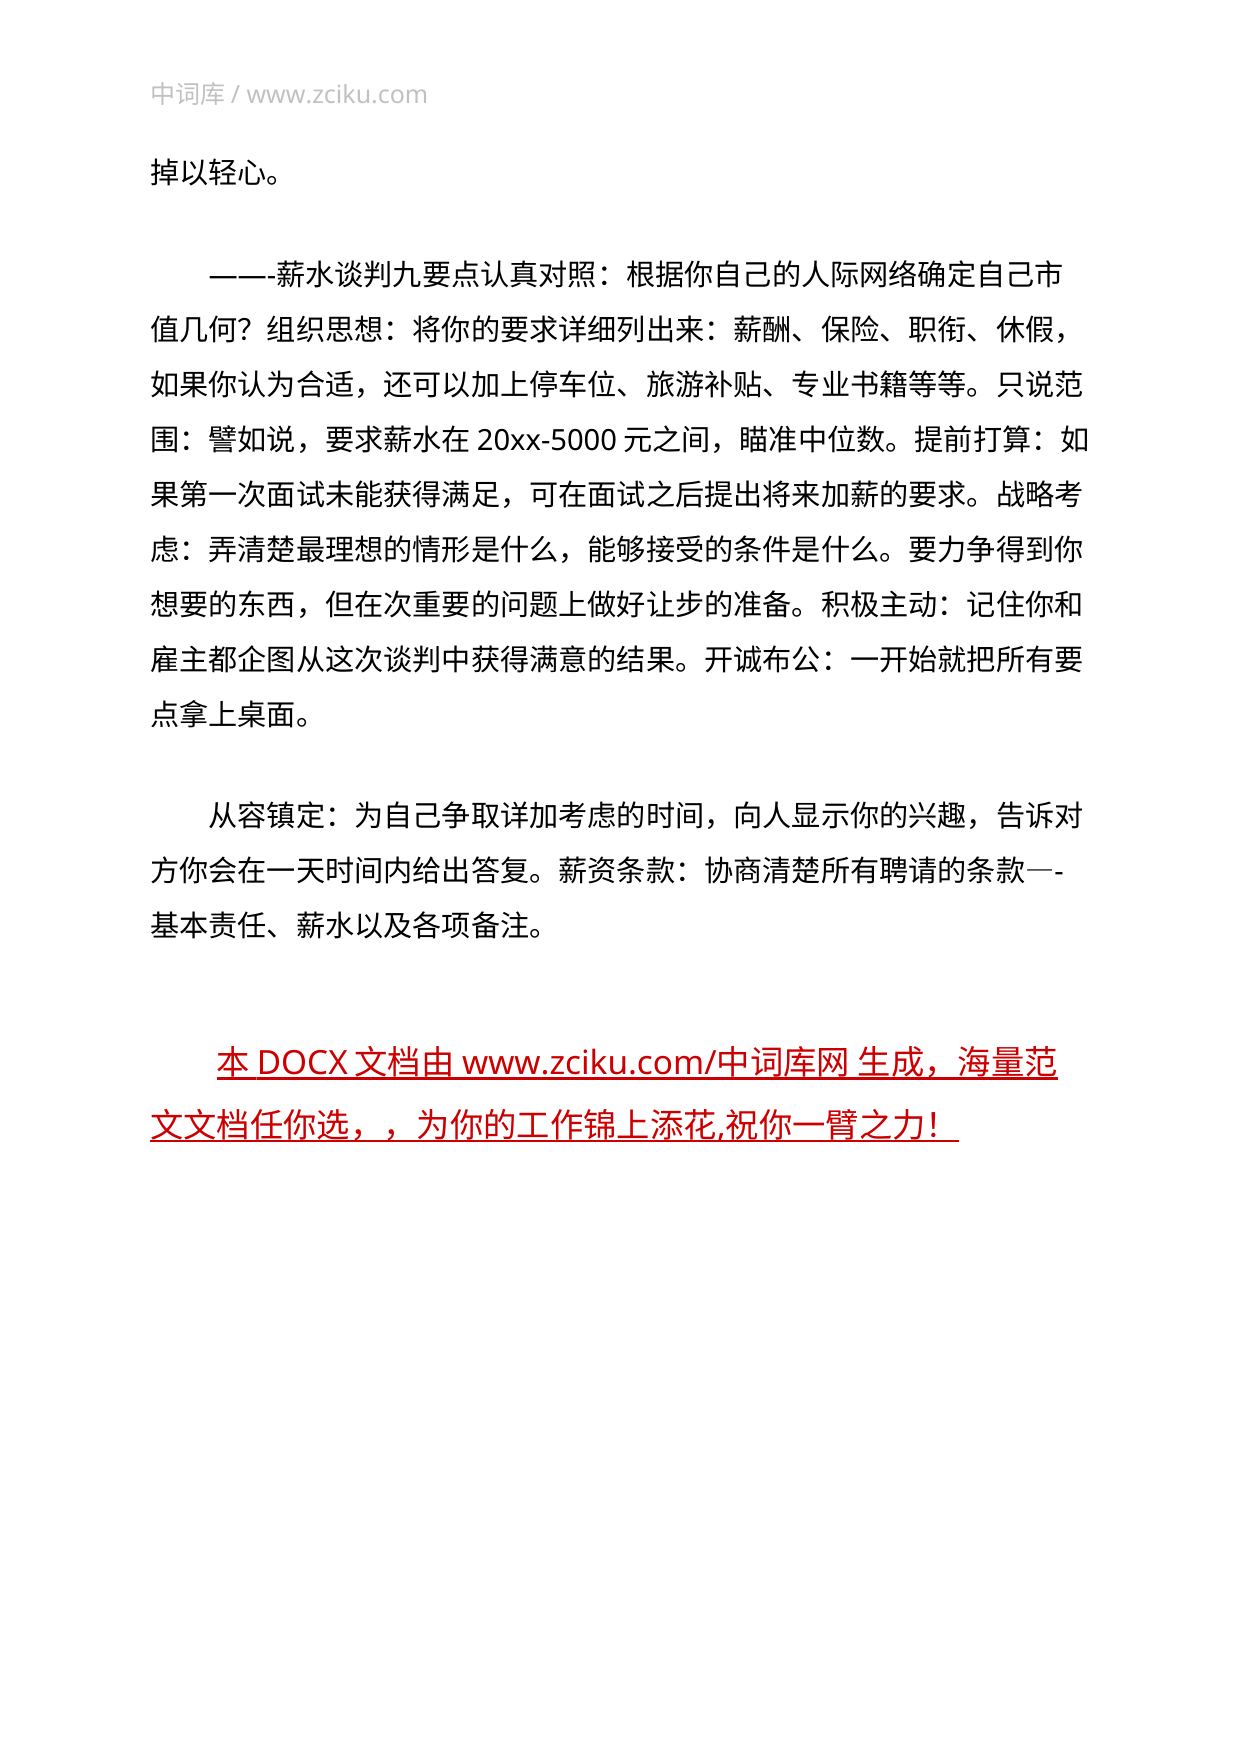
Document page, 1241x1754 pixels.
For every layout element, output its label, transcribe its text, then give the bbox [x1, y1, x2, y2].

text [150, 150, 1090, 192]
text 本DOCX文档由 www.zciku.com/中词库网 生成，海量范文文档任你选，，为你的工作锦上添花,祝你一臂之力！ [150, 1036, 1090, 1147]
text 从容镇定：为自己争取详加考虑的时间，向人显示你的兴趣，告诉对方你会在一天时间内给出答复。薪资条款：协商清楚所有聘请的条款—-基本责任、薪水以及各项备注。 [150, 793, 1090, 945]
text ——-薪水谈判九要点认真对照：根据你自己的人际网络确定自己市值几何？组织思想：将你的要求详细列出来：薪酬、保险、职衔、休假，如果你认为合适，还可以加上停车位、旅游补贴、专业书籍等等。只说范围：譬如说，要求薪水在20xx-5000元之间，瞄准中位数。提前打算：如果第一次面试未能获得满足，可在面试之后提出将来加薪的要求。战略考虑：弄清楚最理想的情形是什么，能够接受的条件是什么。要力争得到你想要的东西，但在次重要的问题上做好让步的准备。积极主动：记住你和雇主都企图从这次谈判中获得满意的结果。开诚布公：一开始就把所有要点拿上桌面。 [150, 252, 1090, 733]
